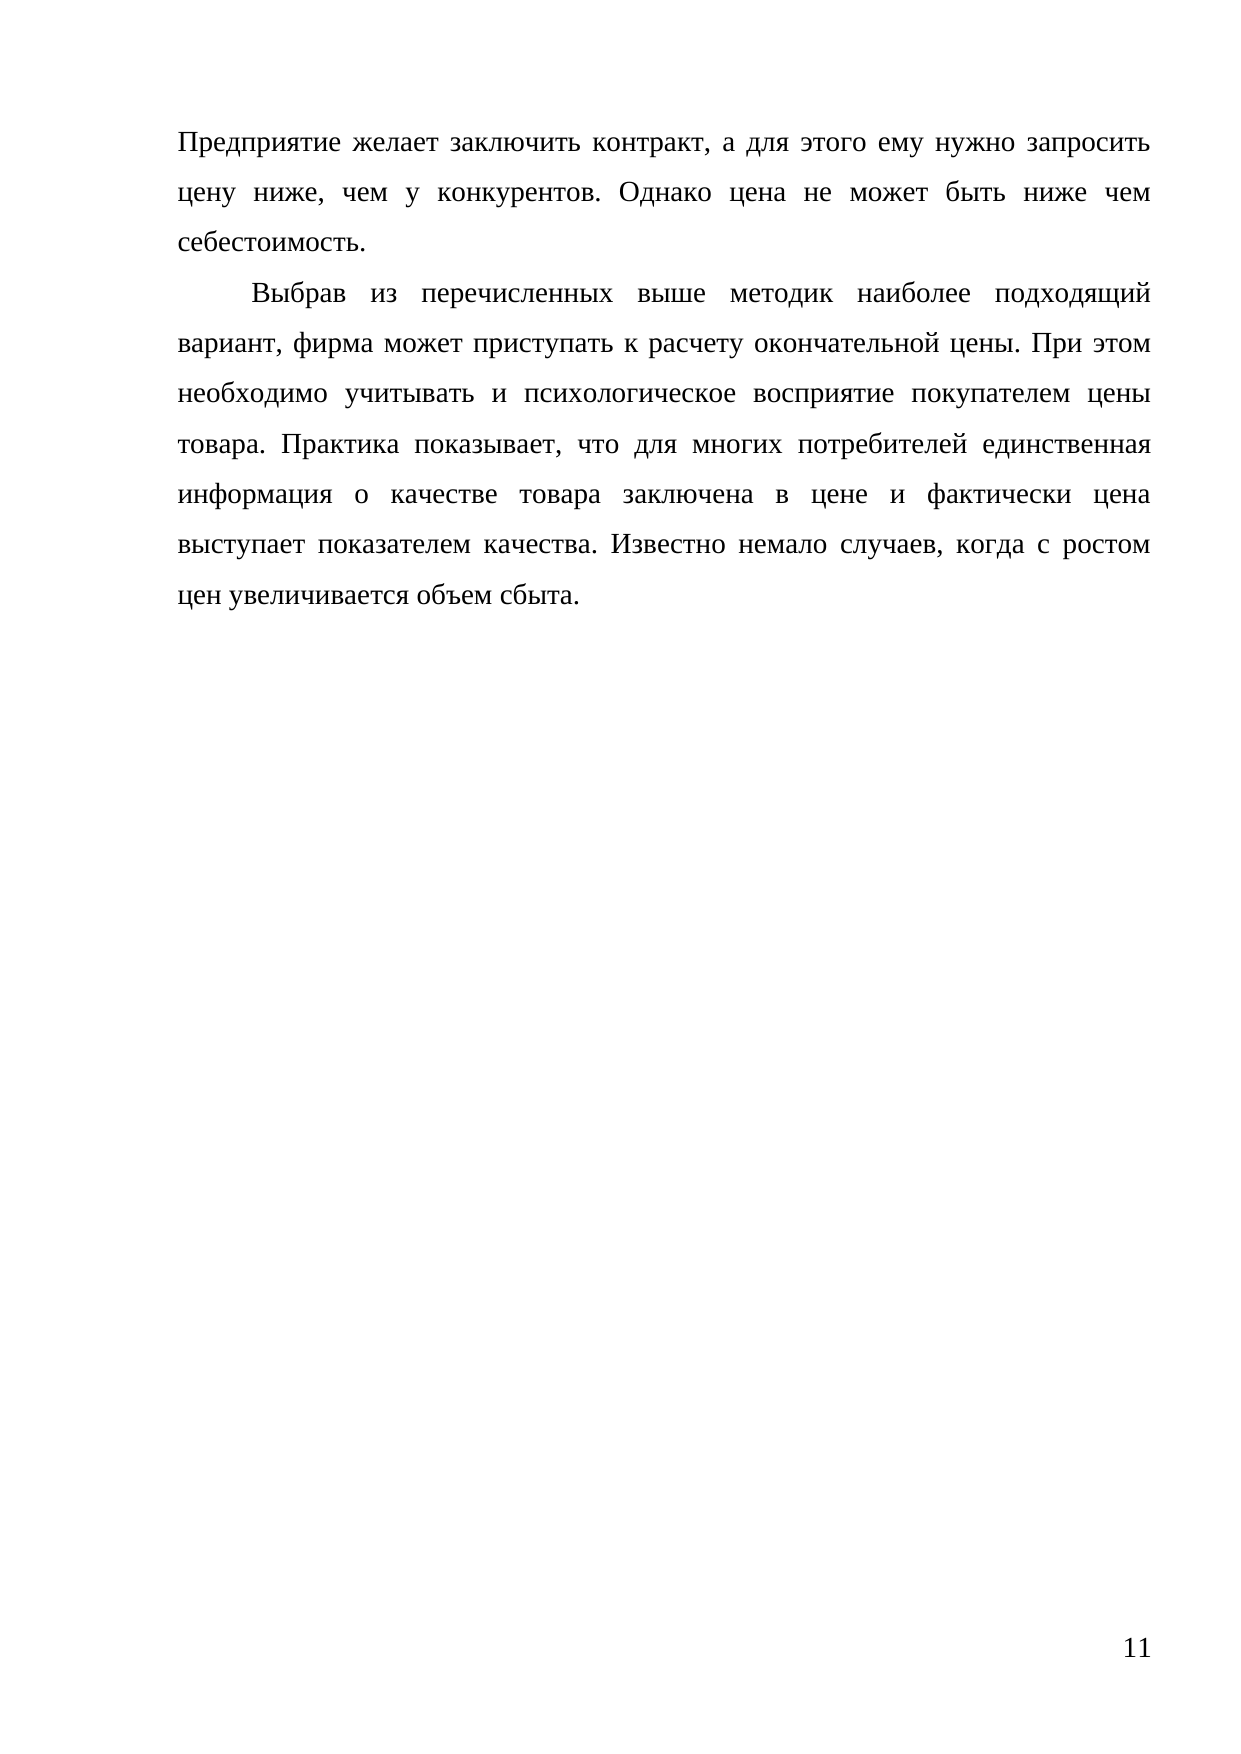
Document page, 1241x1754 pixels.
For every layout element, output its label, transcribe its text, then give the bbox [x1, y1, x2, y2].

text Выбрав из перечисленных выше методик наиболее подходящий вариант, фирма может приступать к расчету окончательной цены. При этом необходимо учитывать и психологическое восприятие покупателем цены товара. Практика показывает, что для многих потребителей единственная информация о качестве товара заключена в цене и фактически цена выступает показателем качества. Известно немало случаев, когда с ростом цен увеличивается объем сбыта. [177, 275, 1152, 610]
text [177, 124, 1152, 258]
